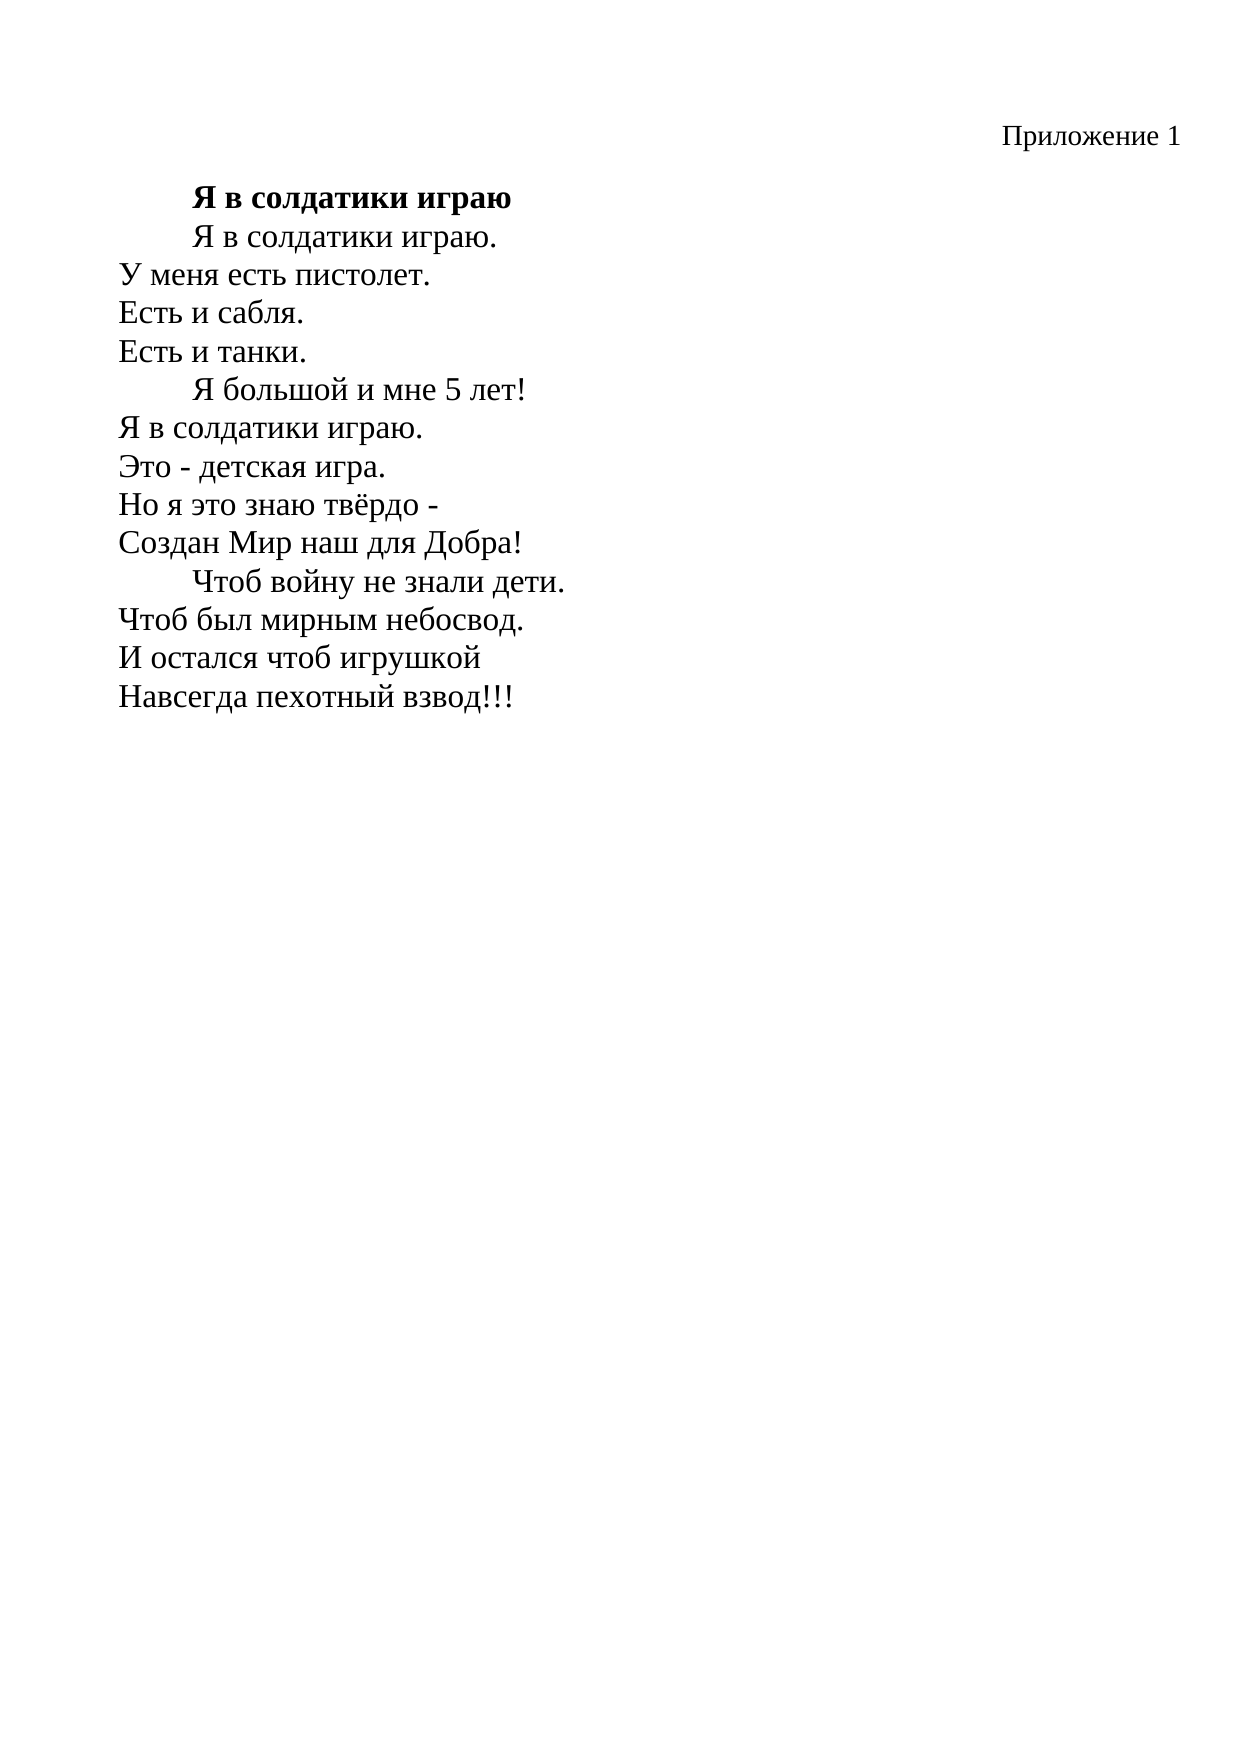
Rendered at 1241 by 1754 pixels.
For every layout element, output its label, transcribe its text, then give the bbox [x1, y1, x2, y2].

text Я в солдатики играю. У меня есть пистолет. Есть и сабля. Есть и танки. [118, 216, 1181, 369]
text Я большой и мне 5 лет! Я в солдатики играю. Это - детская игра. Но я это знаю твёрдо - Создан Мир наш для Добра! [118, 369, 1181, 561]
text Чтоб войну не знали дети. Чтоб был мирным небосвод. И остался чтоб игрушкой Навсегда пехотный взвод!!! [118, 561, 1181, 714]
text Я в солдатики играю [118, 178, 1181, 216]
text Приложение 1 [118, 118, 1181, 152]
